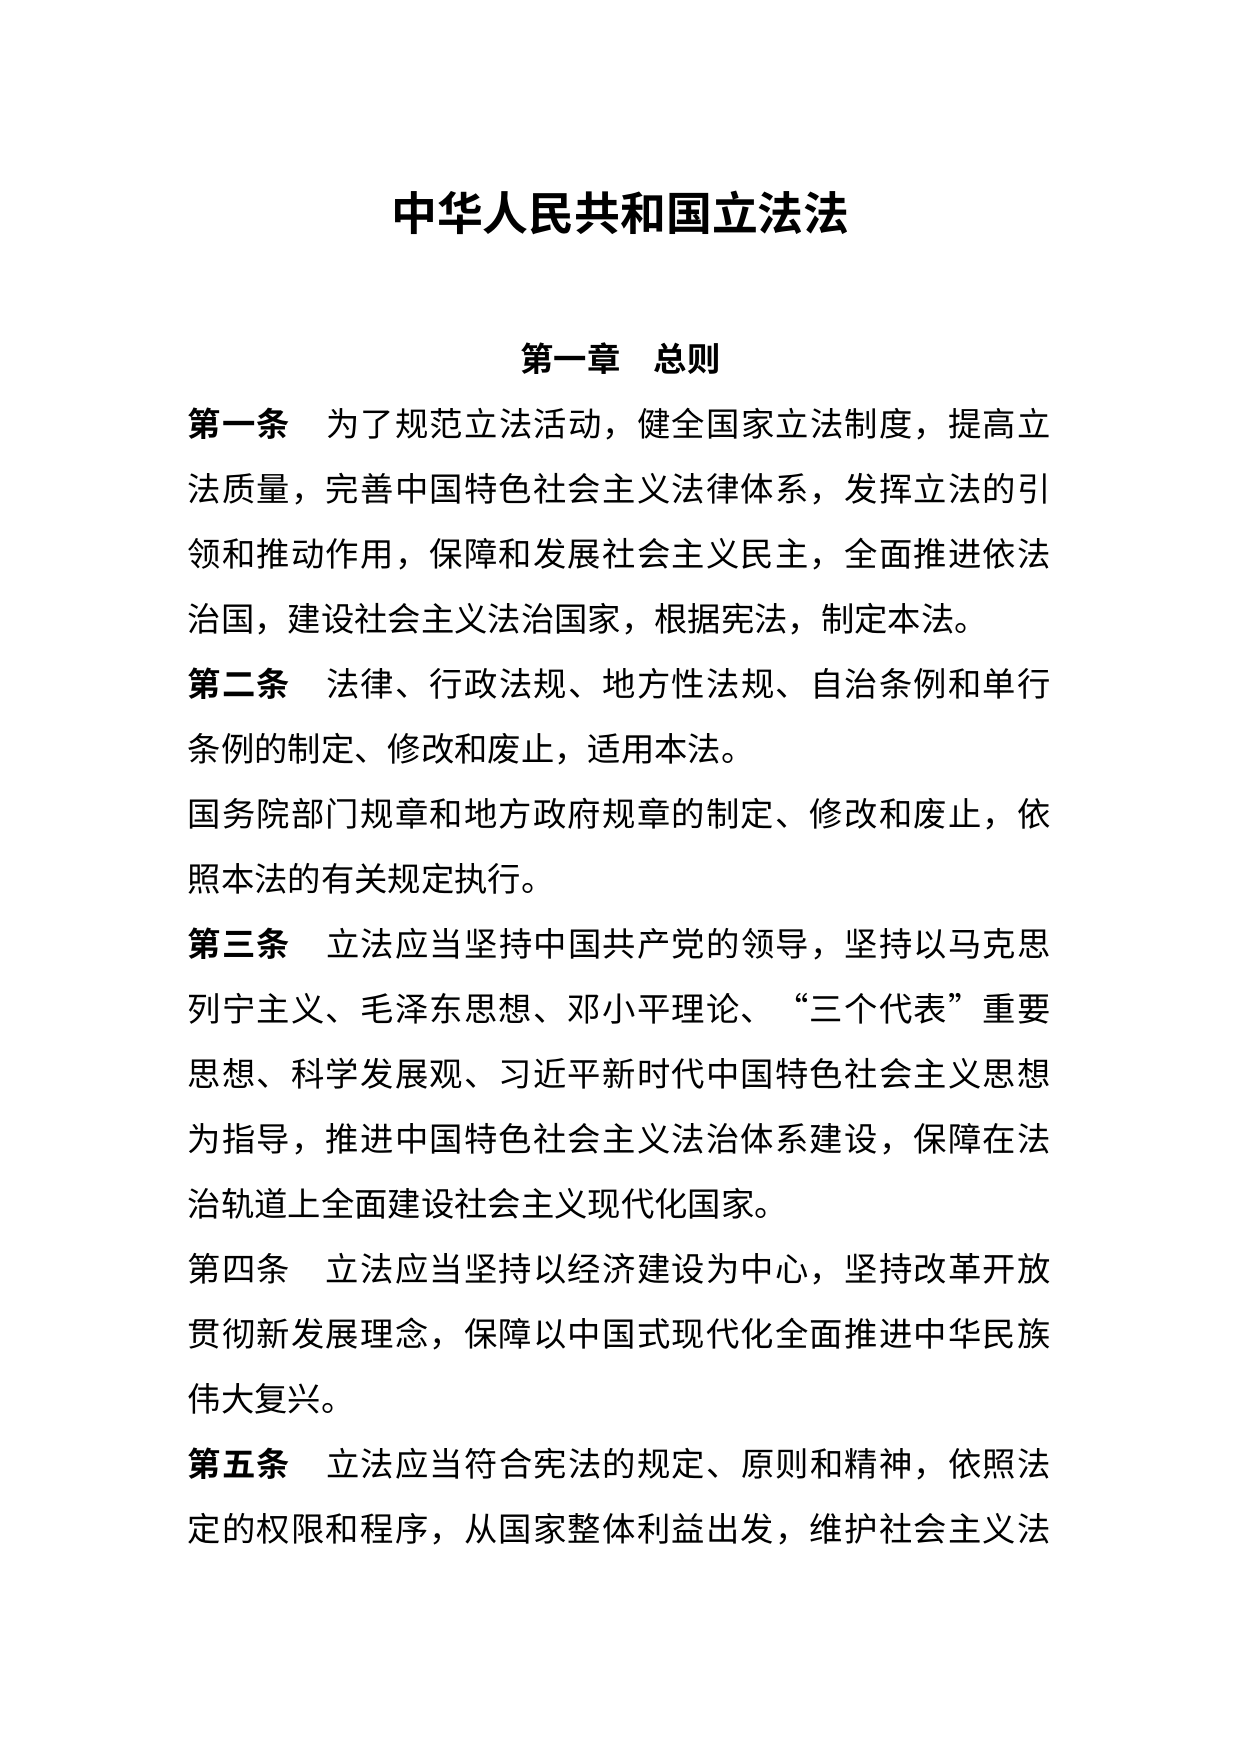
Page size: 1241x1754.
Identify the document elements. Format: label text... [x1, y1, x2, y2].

text 第一条 为了规范立法活动，健全国家立法制度，提高立法质量，完善中国特色社会主义法律体系，发挥立法的引领和推动作用，保障和发展社会主义民主，全面推进依法治国，建设社会主义法治国家，根据宪法，制定本法。 [187, 389, 1053, 649]
text 国务院部门规章和地方政府规章的制定、修改和废止，依照本法的有关规定执行。 [187, 779, 1053, 909]
text 第三条 立法应当坚持中国共产党的领导，坚持以马克思列宁主义、毛泽东思想、邓小平理论、“三个代表”重要思想、科学发展观、习近平新时代中国特色社会主义思想为指导，推进中国特色社会主义法治体系建设，保障在法治轨道上全面建设社会主义现代化国家。 [187, 909, 1053, 1234]
text 中华人民共和国立法法 [187, 162, 1053, 259]
text 第四条 立法应当坚持以经济建设为中心，坚持改革开放，贯彻新发展理念，保障以中国式现代化全面推进中华民族伟大复兴。 [187, 1234, 1053, 1429]
text 第二条 法律、行政法规、地方性法规、自治条例和单行条例的制定、修改和废止，适用本法。 [187, 649, 1053, 779]
text 第一章 总则 [187, 324, 1053, 389]
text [187, 1429, 1053, 1559]
